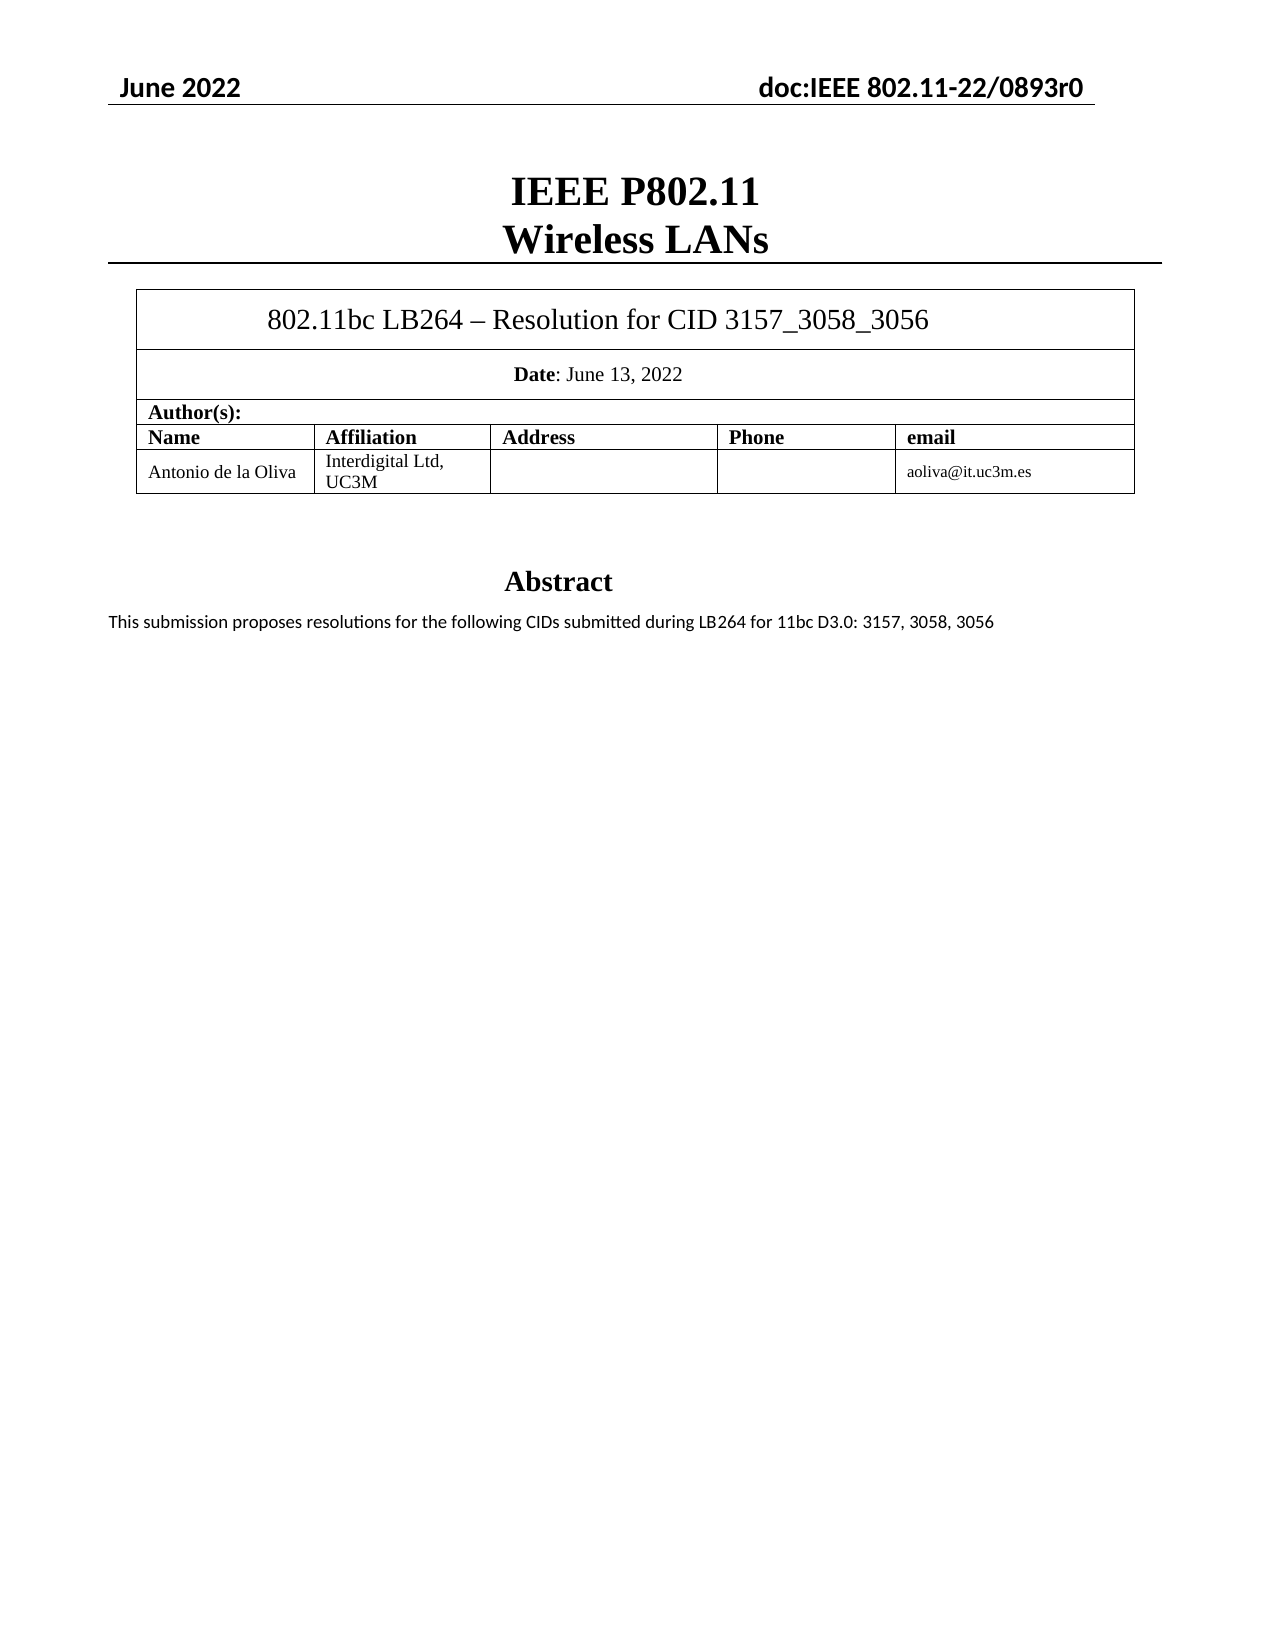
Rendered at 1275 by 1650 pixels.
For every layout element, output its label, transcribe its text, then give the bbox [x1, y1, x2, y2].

table_cell Affiliation [315, 425, 490, 449]
table_cell Interdigital Ltd, UC3M [315, 450, 490, 493]
table_cell Name [137, 425, 314, 449]
text This submission proposes resolutions for the following CIDs submitted during LB264 for 11bc D3.0: 3157, 3058, 3056 [108, 610, 1162, 633]
table_cell email [896, 425, 1134, 449]
text Abstract [108, 564, 1162, 598]
table_header 802.11bc LB264 – Resolution for CID 3157_3058_3056 [137, 290, 1134, 348]
text IEEE P802.11 Wireless LANs [108, 166, 1162, 262]
table_cell Antonio de la Oliva [137, 450, 314, 493]
table_cell Author(s): [137, 400, 1134, 424]
table_cell Address [491, 425, 717, 449]
table_cell [491, 450, 717, 493]
table_cell Phone [718, 425, 895, 449]
table_cell [718, 450, 895, 493]
table_cell Date: June 13, 2022 [137, 350, 1134, 398]
table_cell aoliva@it.uc3m.es [896, 450, 1134, 493]
